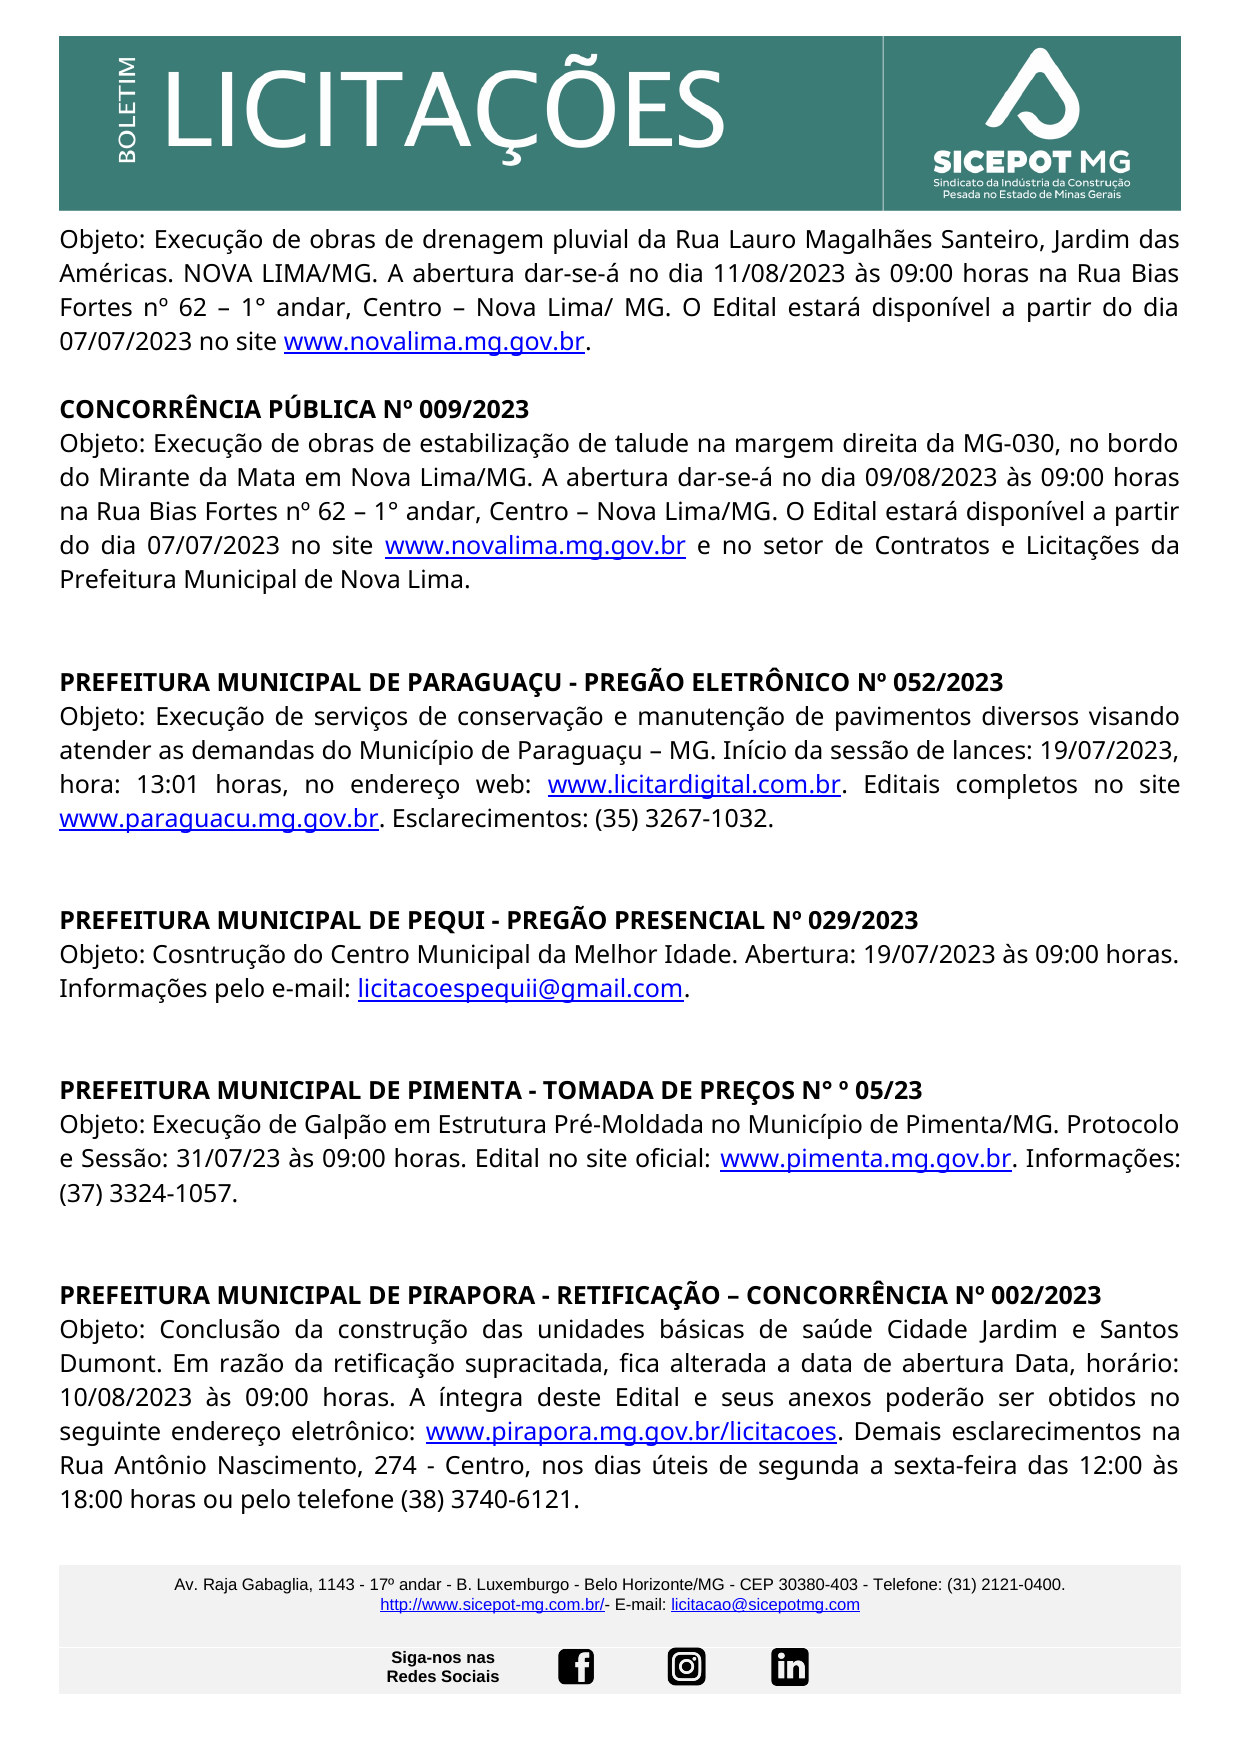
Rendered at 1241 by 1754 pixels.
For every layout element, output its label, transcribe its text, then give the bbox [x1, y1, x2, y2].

picture [667, 1647, 706, 1686]
text Objeto: Cosntrução do Centro Municipal da Melhor Idade. Abertura: 19/07/2023 às 09:00 horas. Informações pelo e-mail: licitacoespequii@gmail.com. [59, 937, 1181, 1005]
text Objeto: Execução de serviços de conservação e manutenção de pavimentos diversos visando atender as demandas do Município de Paraguaçu – MG. Início da sessão de lances: 19/07/2023, hora: 13:01 horas, no endereço web: www.licitardigital.com.br. Editais completos no site www.paraguacu.mg.gov.br. Esclarecimentos: (35) 3267-1032. [59, 698, 1181, 834]
text Objeto: Execução de obras de estabilização de talude na margem direita da MG-030, no bordo do Mirante da Mata em Nova Lima/MG. A abertura dar-se-á no dia 09/08/2023 às 09:00 horas na Rua Bias Fortes nº 62 – 1° andar, Centro – Nova Lima/MG. O Edital estará disponível a partir do dia 07/07/2023 no site www.novalima.mg.gov.br e no setor de Contratos e Licitações da Prefeitura Municipal de Nova Lima. [59, 426, 1181, 596]
text Objeto: Conclusão da construção das unidades básicas de saúde Cidade Jardim e Santos Dumont. Em razão da retificação supracitada, fica alterada a data de abertura Data, horário: 10/08/2023 às 09:00 horas. A íntegra deste Edital e seus anexos poderão ser obtidos no seguinte endereço eletrônico: www.pirapora.mg.gov.br/licitacoes. Demais esclarecimentos na Rua Antônio Nascimento, 274 - Centro, nos dias úteis de segunda a sexta-feira das 12:00 às 18:00 horas ou pelo telefone (38) 3740-6121. [59, 1311, 1181, 1516]
text CONCORRÊNCIA PÚBLICA Nº 009/2023 [59, 392, 1181, 426]
text Objeto: Execução de Galpão em Estrutura Pré-Moldada no Município de Pimenta/MG. Protocolo e Sessão: 31/07/23 às 09:00 horas. Edital no site oficial: www.pimenta.mg.gov.br. Informações: (37) 3324-1057. [59, 1107, 1181, 1209]
picture [557, 1648, 594, 1685]
text PREFEITURA MUNICIPAL DE PIRAPORA - RETIFICAÇÃO – CONCORRÊNCIA Nº 002/2023 [59, 1277, 1181, 1311]
picture [59, 36, 1181, 211]
text PREFEITURA MUNICIPAL DE PEQUI - PREGÃO PRESENCIAL Nº 029/2023 [59, 903, 1181, 937]
text Objeto: Execução de obras de drenagem pluvial da Rua Lauro Magalhães Santeiro, Jardim das Américas. NOVA LIMA/MG. A abertura dar-se-á no dia 11/08/2023 às 09:00 horas na Rua Bias Fortes nº 62 – 1° andar, Centro – Nova Lima/ MG. O Edital estará disponível a partir do dia 07/07/2023 no site www.novalima.mg.gov.br. [59, 221, 1181, 358]
picture [771, 1648, 809, 1686]
text PREFEITURA MUNICIPAL DE PARAGUAÇU - PREGÃO ELETRÔNICO Nº 052/2023 [59, 664, 1181, 698]
text PREFEITURA MUNICIPAL DE PIMENTA - TOMADA DE PREÇOS N° º 05/23 [59, 1073, 1181, 1107]
